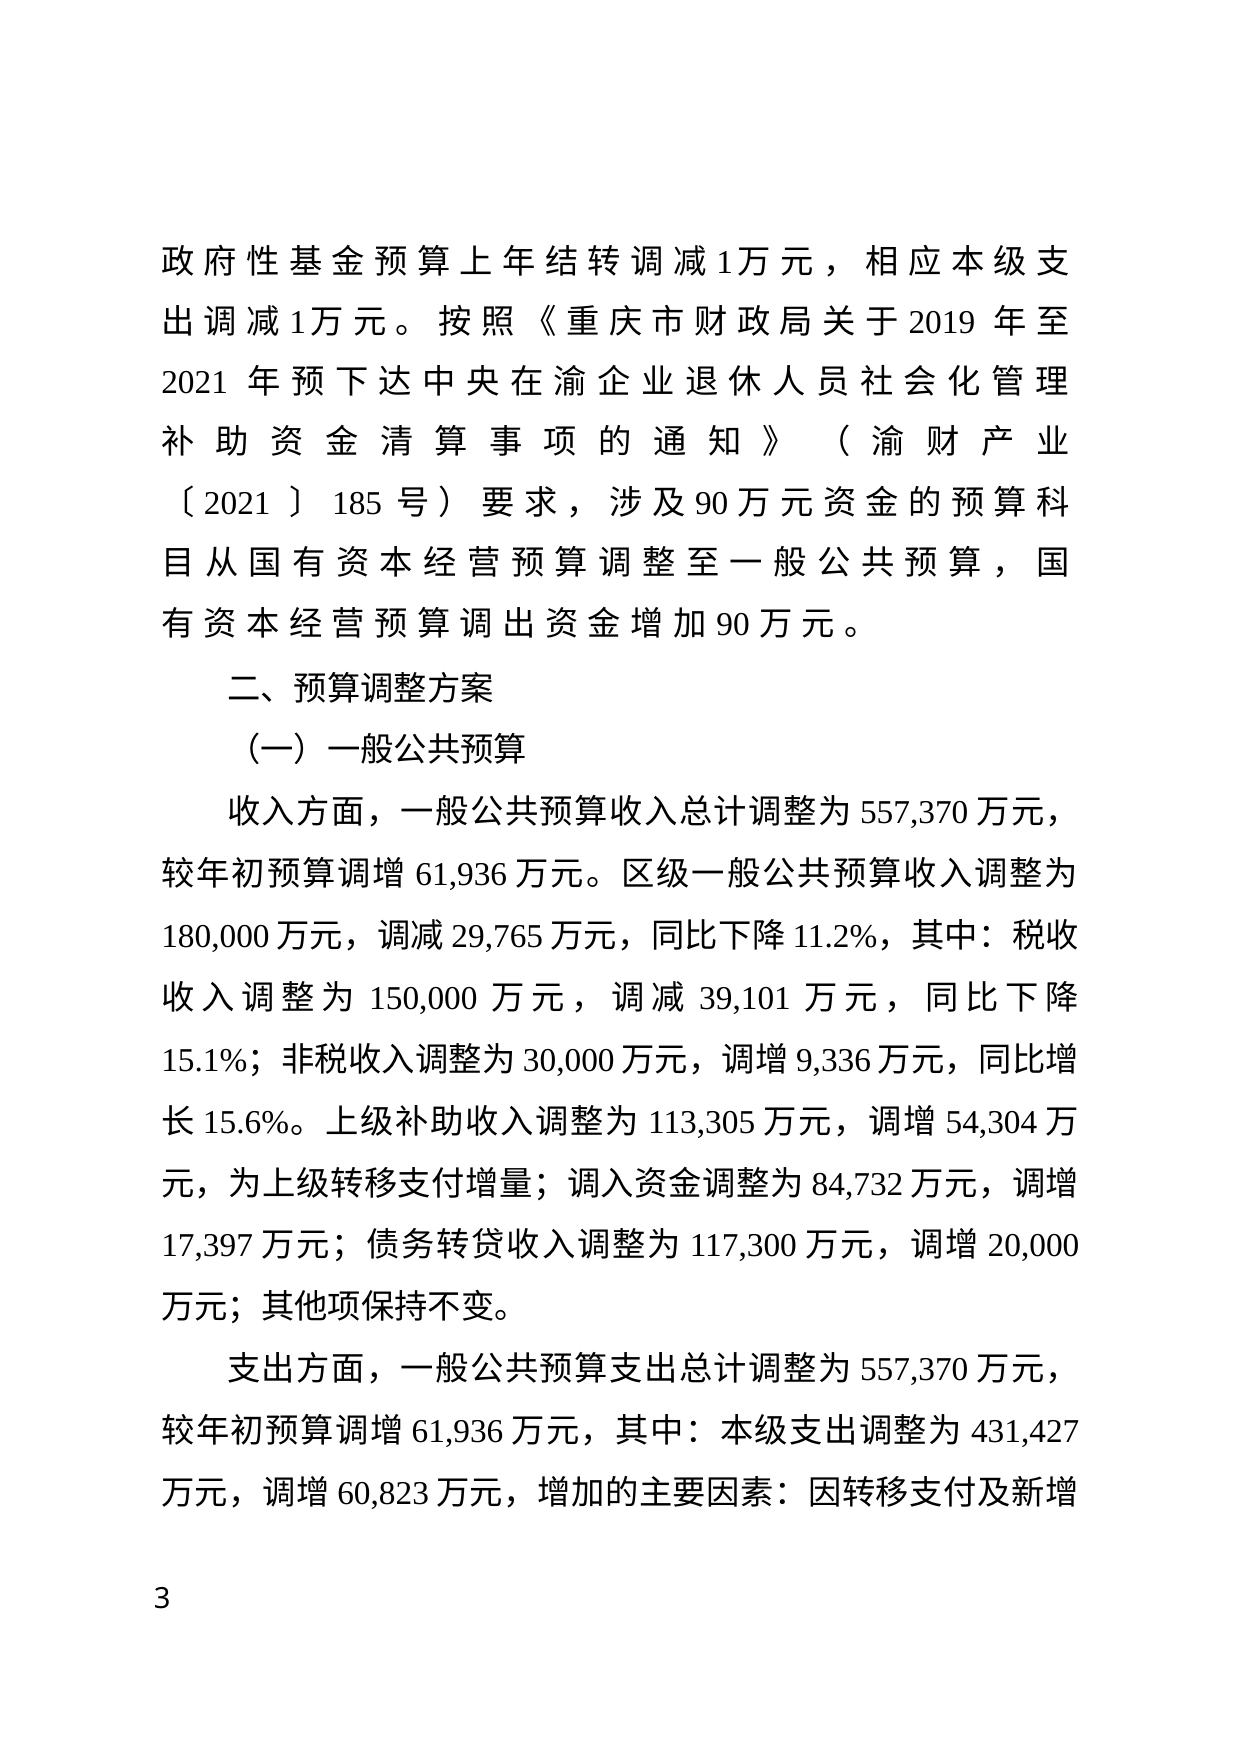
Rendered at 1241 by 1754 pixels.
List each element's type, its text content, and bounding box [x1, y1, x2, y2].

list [161, 228, 1079, 651]
text （一）一般公共预算 [161, 712, 1079, 774]
list 二、预算调整方案 [161, 651, 1079, 712]
list 收入方面，一般公共预算收入总计调整为557,370万元，较年初预算调增61,936万元。区级一般公共预算收入调整为180,000万元，调减29,765万元，同比下降11.2%，其中：税收收入调整为150,000万元，调减39,101万元，同比下降15.1%；非税收入调整为30,000万元，调增9,336万元，同比增长15.6%。上级补助收入调整为113,305万元，调增54,304万元，为上级转移支付增量；调入资金调整为84,732万元，调增17,397万元；债务转贷收入调整为117,300万元，调增20,000万元；其他项保持不变。 [161, 774, 1079, 1331]
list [161, 1331, 1079, 1517]
